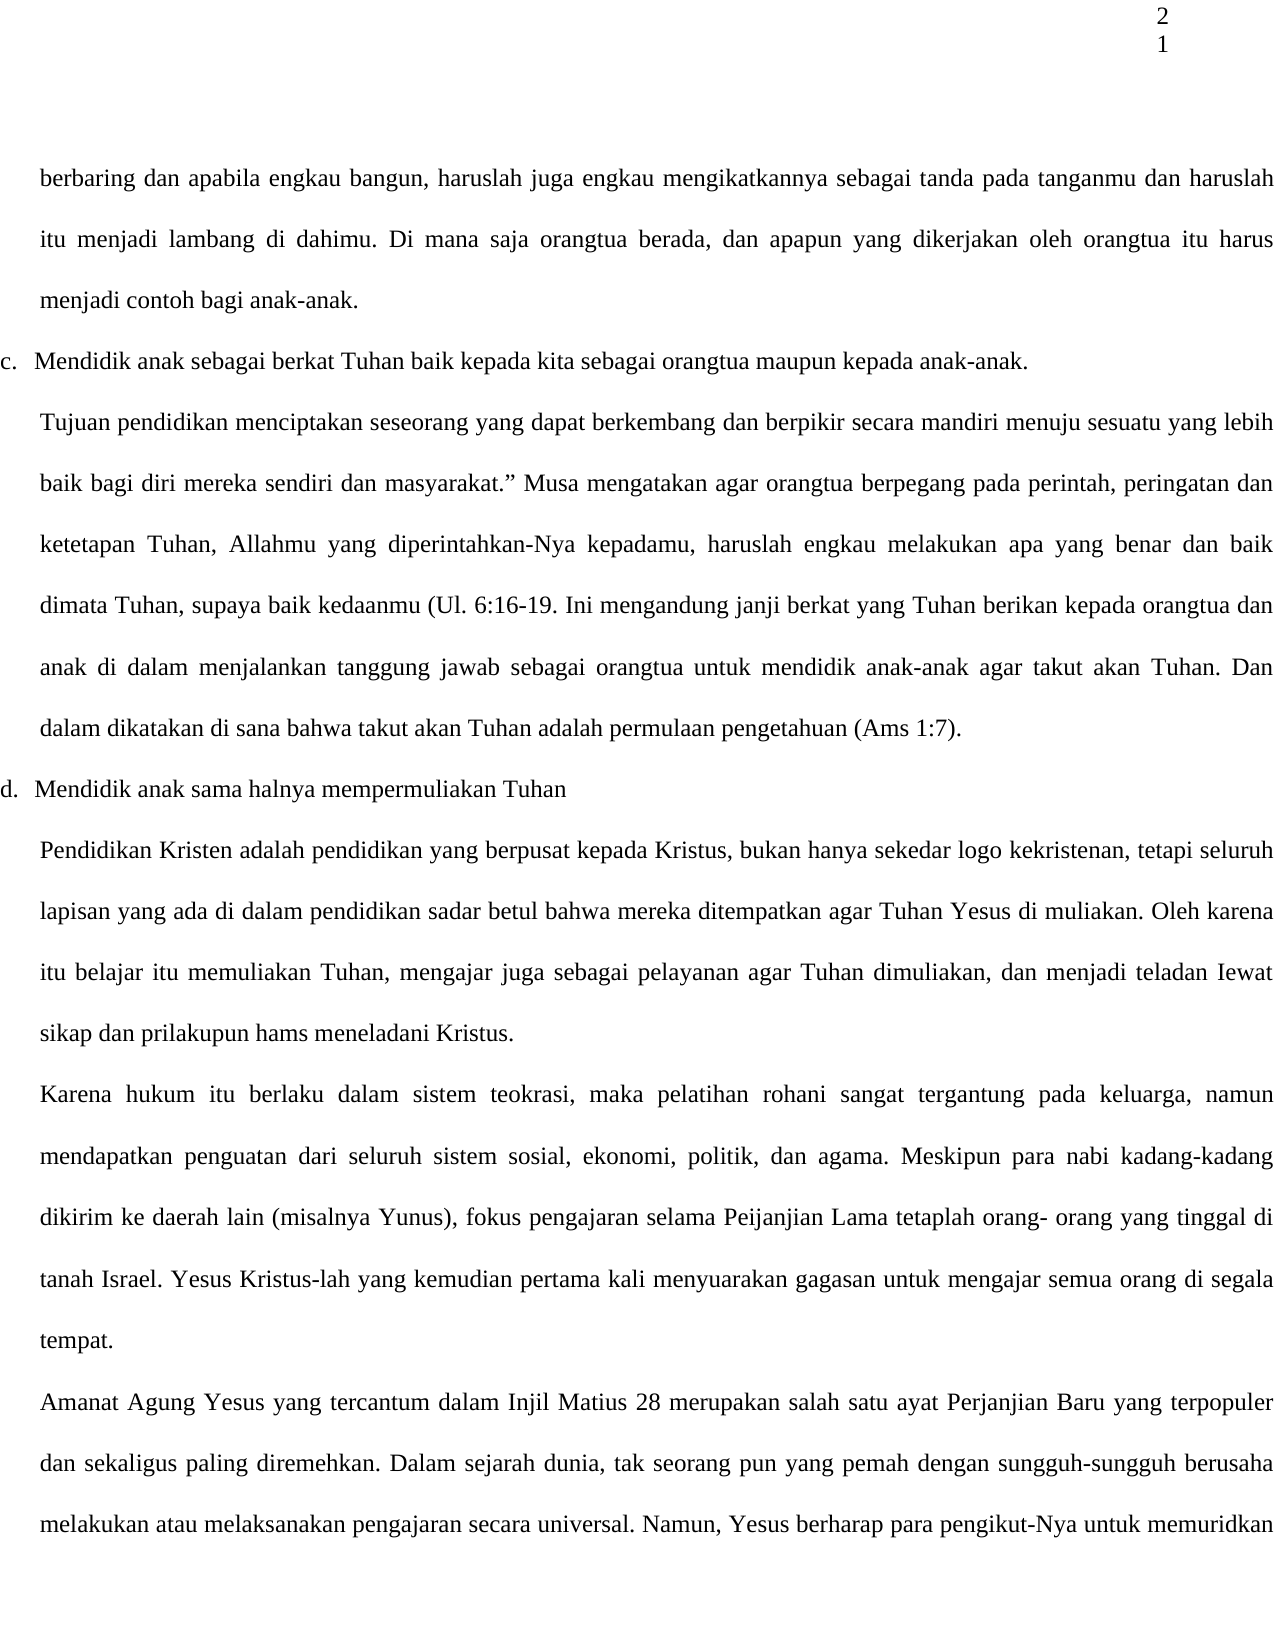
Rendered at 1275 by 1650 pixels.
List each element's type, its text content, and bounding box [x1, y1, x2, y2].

text Karena hukum itu berlaku dalam sistem teokrasi, maka pelatihan rohani sangat tergantung pada keluarga, namun mendapatkan penguatan dari seluruh sistem sosial, ekonomi, politik, dan agama. Meskipun para nabi kadang-kadang dikirim ke daerah lain (misalnya Yunus), fokus pengajaran selama Peijanjian Lama tetaplah orang- orang yang tinggal di tanah Israel. Yesus Kristus-lah yang kemudian pertama kali menyuarakan gagasan untuk mengajar semua orang di segala tempat. [39, 1053, 1275, 1361]
list Mendidik anak sama halnya mempermuliakan Tuhan [0, 748, 1275, 809]
list Mendidik anak sebagai berkat Tuhan baik kepada kita sebagai orangtua maupun kepada anak-anak. [0, 321, 1275, 382]
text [39, 138, 1275, 321]
text Tujuan pendidikan menciptakan seseorang yang dapat berkembang dan berpikir secara mandiri menuju sesuatu yang lebih baik bagi diri mereka sendiri dan masyarakat.” Musa mengatakan agar orangtua berpegang pada perintah, peringatan dan ketetapan Tuhan, Allahmu yang diperintahkan-Nya kepadamu, haruslah engkau melakukan apa yang benar dan baik dimata Tuhan, supaya baik kedaanmu (Ul. 6:16-19. Ini mengandung janji berkat yang Tuhan berikan kepada orangtua dan anak di dalam menjalankan tanggung jawab sebagai orangtua untuk mendidik anak-anak agar takut akan Tuhan. Dan dalam dikatakan di sana bahwa takut akan Tuhan adalah permulaan pengetahuan (Ams 1:7). [39, 382, 1275, 748]
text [39, 1361, 1275, 1545]
text Pendidikan Kristen adalah pendidikan yang berpusat kepada Kristus, bukan hanya sekedar logo kekristenan, tetapi seluruh lapisan yang ada di dalam pendidikan sadar betul bahwa mereka ditempatkan agar Tuhan Yesus di muliakan. Oleh karena itu belajar itu memuliakan Tuhan, mengajar juga sebagai pelayanan agar Tuhan dimuliakan, dan menjadi teladan Iewat sikap dan prilakupun hams meneladani Kristus. [39, 809, 1275, 1053]
